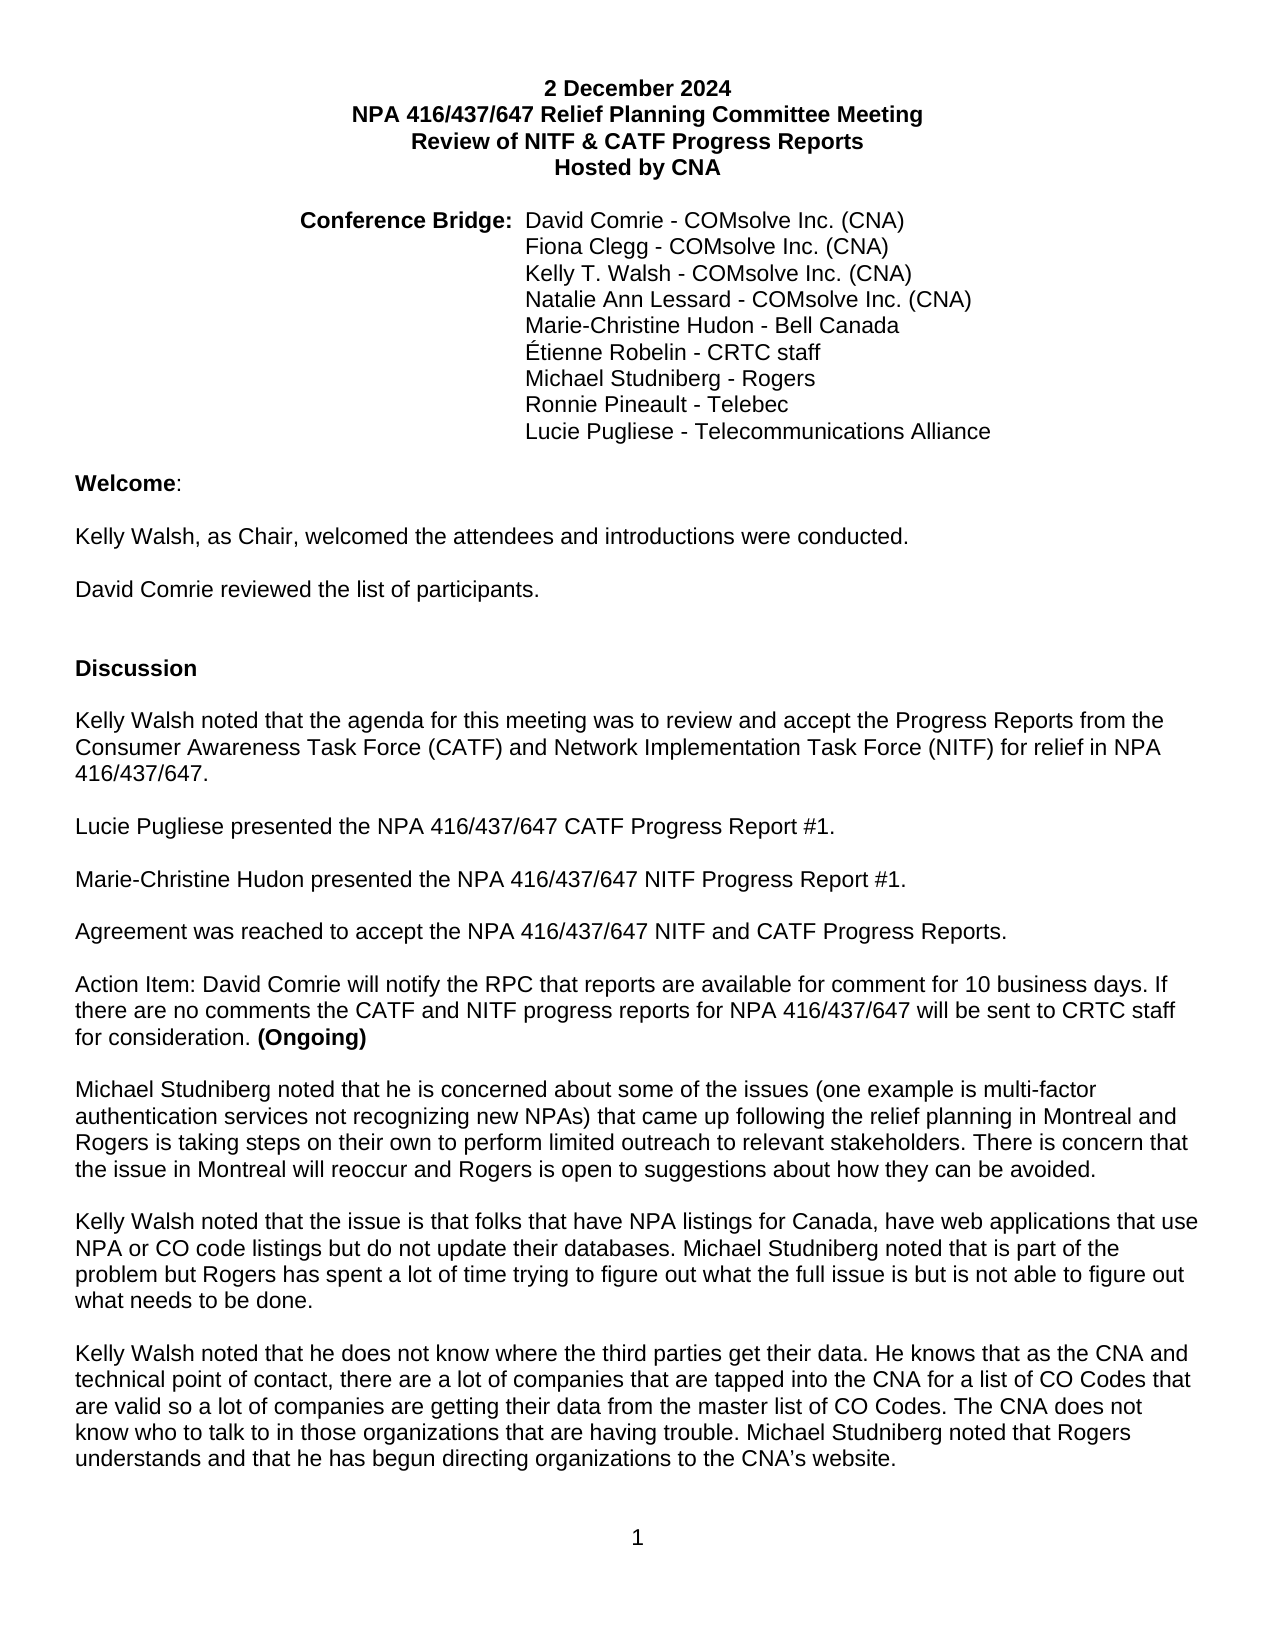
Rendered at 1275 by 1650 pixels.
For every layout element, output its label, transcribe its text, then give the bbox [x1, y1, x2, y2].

text Marie-Christine Hudon - Bell Canada [450, 312, 1200, 338]
text Marie-Christine Hudon presented the NPA 416/437/647 NITF Progress Report #1. [75, 866, 1200, 892]
text Ronnie Pineault - Telebec [450, 391, 1200, 418]
text Natalie Ann Lessard - COMsolve Inc. (CNA) [450, 286, 1200, 312]
text Hosted by CNA [75, 154, 1200, 180]
text Kelly Walsh noted that the issue is that folks that have NPA listings for Canada, have web applications that use NPA or CO code listings but do not update their databases. Michael Studniberg noted that is part of the problem but Rogers has spent a lot of time trying to figure out what the full issue is but is not able to figure out what needs to be done. [75, 1208, 1200, 1314]
text David Comrie reviewed the list of participants. [75, 576, 1200, 602]
text Kelly Walsh noted that the agenda for this meeting was to review and accept the Progress Reports from the Consumer Awareness Task Force (CATF) and Network Implementation Task Force (NITF) for relief in NPA 416/437/647. [75, 707, 1200, 787]
text Lucie Pugliese - Telecommunications Alliance [450, 418, 1200, 444]
text Michael Studniberg - Rogers [450, 365, 1200, 391]
text Conference Bridge: David Comrie - COMsolve Inc. (CNA) [225, 207, 1200, 233]
text Discussion [75, 655, 1200, 681]
text 2 December 2024 [75, 75, 1200, 101]
text Michael Studniberg noted that he is concerned about some of the issues (one example is multi-factor authentication services not recognizing new NPAs) that came up following the relief planning in Montreal and Rogers is taking steps on their own to perform limited outreach to relevant stakeholders. There is concern that the issue in Montreal will reoccur and Rogers is open to suggestions about how they can be avoided. [75, 1076, 1200, 1182]
text Kelly Walsh noted that he does not know where the third parties get their data. He knows that as the CNA and technical point of contact, there are a lot of companies that are tapped into the CNA for a list of CO Codes that are valid so a lot of companies are getting their data from the master list of CO Codes. The CNA does not know who to talk to in those organizations that are having trouble. Michael Studniberg noted that Rogers understands and that he has begun directing organizations to the CNA’s website. [75, 1340, 1200, 1472]
text Étienne Robelin - CRTC staff [450, 338, 1200, 365]
text Lucie Pugliese presented the NPA 416/437/647 CATF Progress Report #1. [75, 813, 1200, 839]
text NPA 416/437/647 Relief Planning Committee Meeting [75, 101, 1200, 128]
text Kelly Walsh, as Chair, welcomed the attendees and introductions were conducted. [75, 523, 1200, 549]
text Action Item: David Comrie will notify the RPC that reports are available for comment for 10 business days. If there are no comments the CATF and NITF progress reports for NPA 416/437/647 will be sent to CRTC staff for consideration. (Ongoing) [75, 971, 1200, 1050]
text Kelly T. Walsh - COMsolve Inc. (CNA) [450, 259, 1200, 286]
text Welcome: [75, 470, 1200, 497]
text Agreement was reached to accept the NPA 416/437/647 NITF and CATF Progress Reports. [75, 918, 1200, 945]
text Fiona Clegg - COMsolve Inc. (CNA) [450, 233, 1200, 259]
text Review of NITF & CATF Progress Reports [75, 128, 1200, 154]
